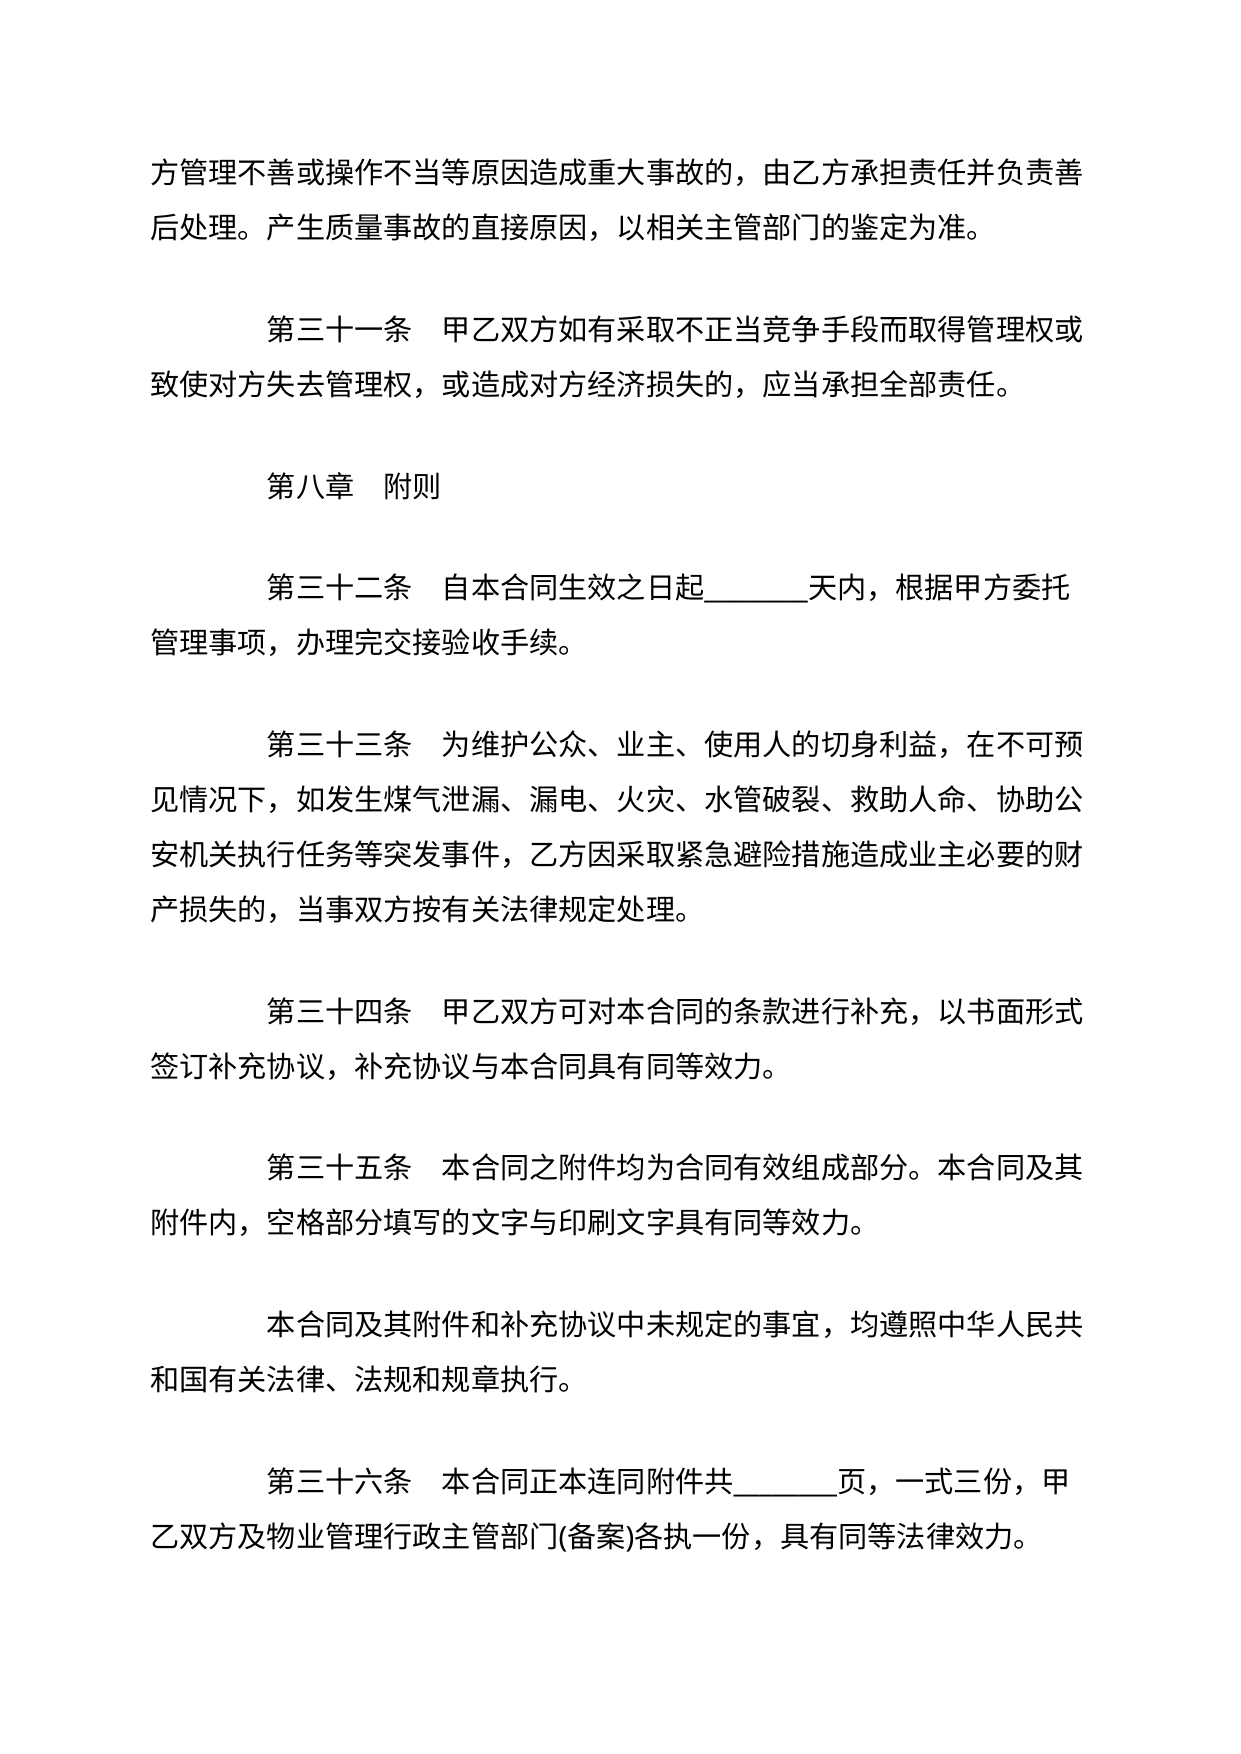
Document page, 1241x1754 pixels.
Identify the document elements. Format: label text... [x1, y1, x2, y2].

text 第三十二条 自本合同生效之日起________天内，根据甲方委托管理事项，办理完交接验收手续。 [150, 565, 1090, 662]
text 第三十三条 为维护公众、业主、使用人的切身利益，在不可预见情况下，如发生煤气泄漏、漏电、火灾、水管破裂、救助人命、协助公安机关执行任务等突发事件，乙方因采取紧急避险措施造成业主必要的财产损失的，当事双方按有关法律规定处理。 [150, 722, 1090, 929]
text 第三十五条 本合同之附件均为合同有效组成部分。本合同及其附件内，空格部分填写的文字与印刷文字具有同等效力。 [150, 1145, 1090, 1242]
text 第三十四条 甲乙双方可对本合同的条款进行补充，以书面形式签订补充协议，补充协议与本合同具有同等效力。 [150, 988, 1090, 1086]
text 第三十六条 本合同正本连同附件共________页，一式三份，甲乙双方及物业管理行政主管部门(备案)各执一份，具有同等法律效力。 [150, 1458, 1090, 1556]
text 本合同及其附件和补充协议中未规定的事宜，均遵照中华人民共和国有关法律、法规和规章执行。 [150, 1302, 1090, 1399]
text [150, 150, 1090, 247]
text 第八章 附则 [150, 463, 1090, 506]
text 第三十一条 甲乙双方如有采取不正当竞争手段而取得管理权或致使对方失去管理权，或造成对方经济损失的，应当承担全部责任。 [150, 307, 1090, 404]
